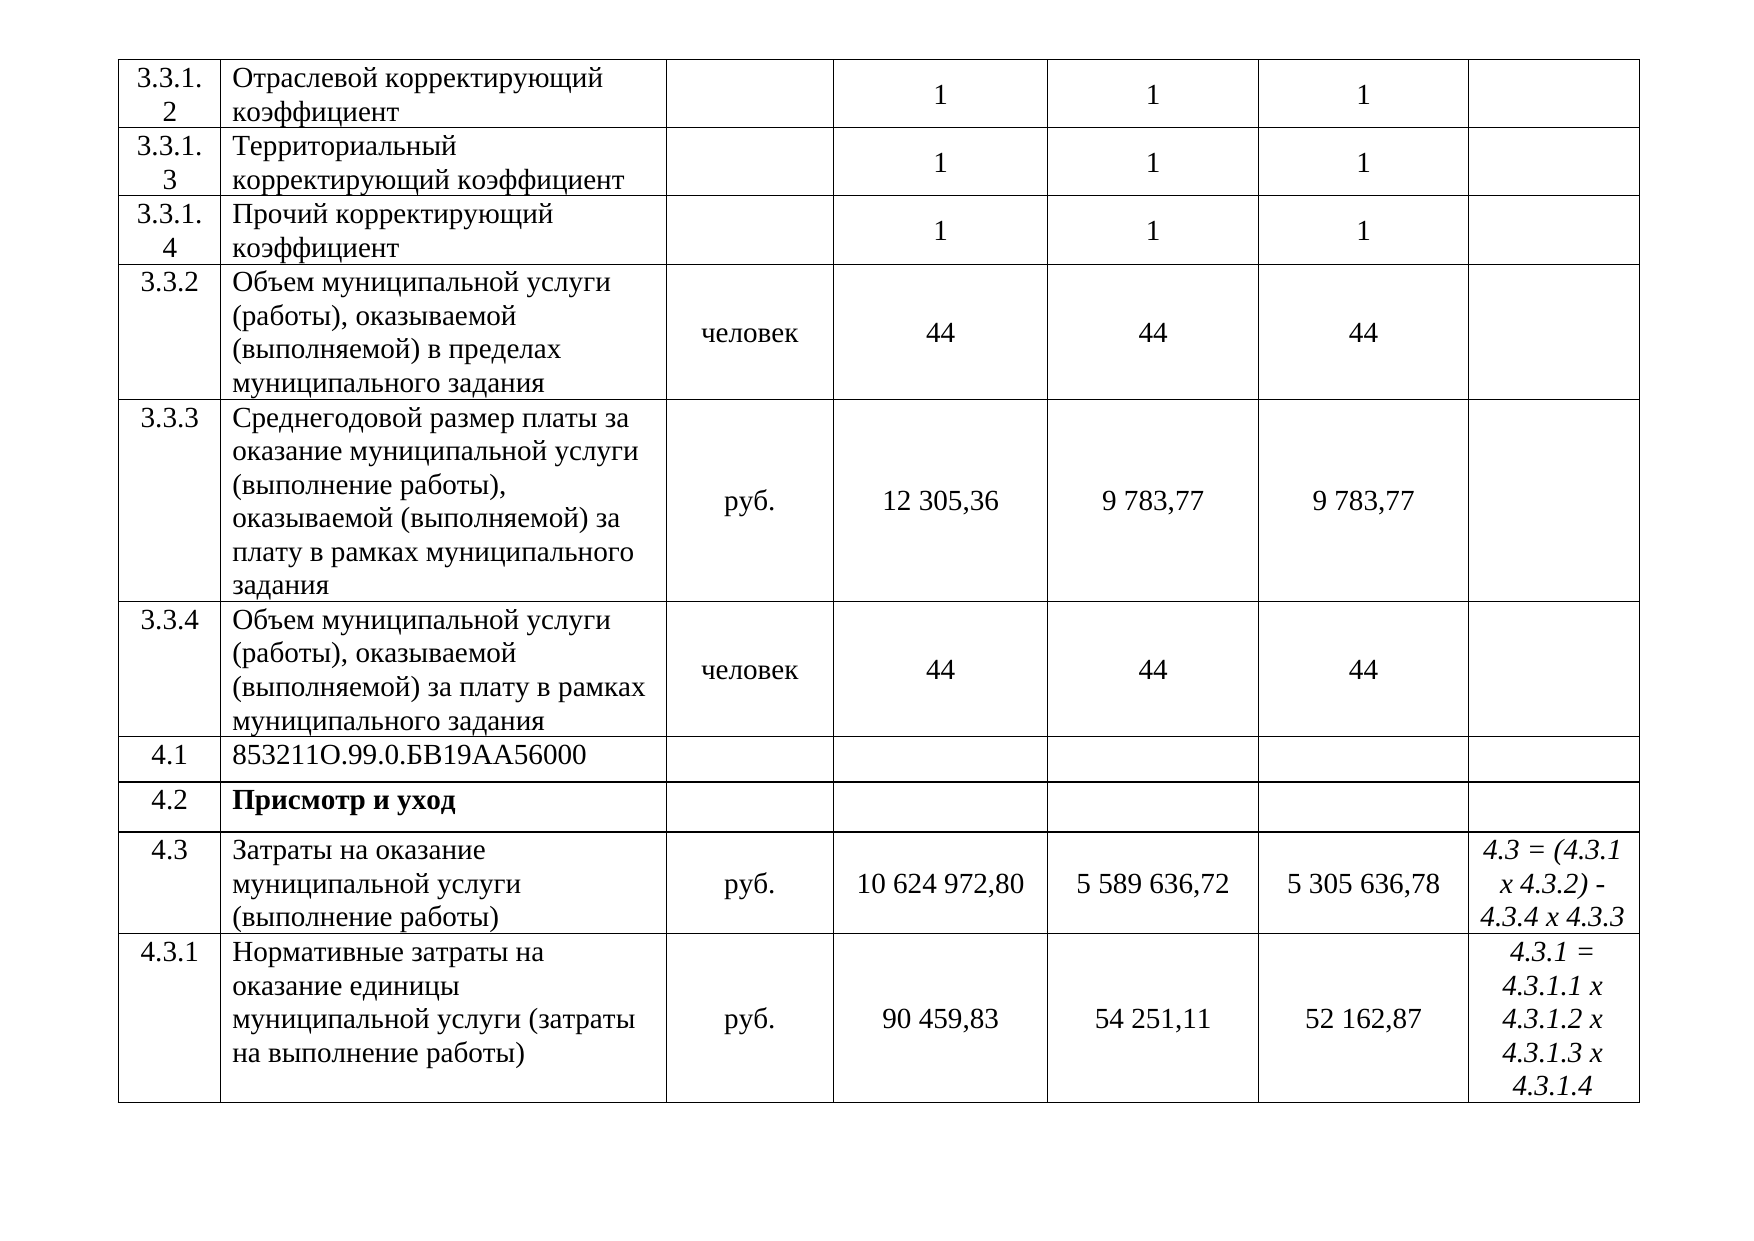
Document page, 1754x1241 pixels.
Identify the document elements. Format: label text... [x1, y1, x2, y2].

table_cell 5 589 636,72 [1048, 833, 1258, 933]
table_cell Нормативные затраты на оказание единицы муниципальной услуги (затраты на выполнение работы) [221, 934, 666, 1102]
table_cell 3.3.1.3 [119, 128, 220, 195]
table_cell человек [667, 265, 833, 399]
table_cell 1 [834, 60, 1047, 127]
table_cell [1469, 737, 1639, 781]
table_cell [1259, 737, 1468, 781]
table_cell 4.3.1 = 4.3.1.1 x 4.3.1.2 x 4.3.1.3 x 4.3.1.4 [1469, 934, 1639, 1102]
table_cell 9 783,77 [1048, 400, 1258, 601]
table_cell руб. [667, 833, 833, 933]
table_cell 44 [1259, 602, 1468, 736]
table_cell 1 [1259, 196, 1468, 263]
table_cell [834, 737, 1047, 781]
table_cell [834, 783, 1047, 831]
table_cell 5 305 636,78 [1259, 833, 1468, 933]
table_cell [1469, 602, 1639, 736]
table_cell [667, 737, 833, 781]
table_cell [1469, 128, 1639, 195]
table_cell 1 [1048, 196, 1258, 263]
table_cell 1 [1048, 60, 1258, 127]
table_cell [1469, 783, 1639, 831]
table_cell человек [667, 602, 833, 736]
table_cell 1 [1259, 60, 1468, 127]
table_cell 1 [1048, 128, 1258, 195]
table_cell 44 [834, 265, 1047, 399]
table_cell [1469, 60, 1639, 127]
table_cell 90 459,83 [834, 934, 1047, 1102]
table_cell 1 [834, 196, 1047, 263]
table_cell 3.3.2 [119, 265, 220, 399]
table_cell 52 162,87 [1259, 934, 1468, 1102]
table_cell [1469, 400, 1639, 601]
table_cell 3.3.1.2 [119, 60, 220, 127]
table_cell Объем муниципальной услуги (работы), оказываемой (выполняемой) в пределах муниципального задания [221, 265, 666, 399]
table_cell [1048, 737, 1258, 781]
table_cell Отраслевой корректирующий коэффициент [221, 60, 666, 127]
table_cell 3.3.4 [119, 602, 220, 736]
table_cell 10 624 972,80 [834, 833, 1047, 933]
table_cell Затраты на оказание муниципальной услуги (выполнение работы) [221, 833, 666, 933]
table_cell 4.3.1 [119, 934, 220, 1102]
table_cell 44 [1048, 265, 1258, 399]
table_cell Присмотр и уход [221, 783, 666, 831]
table_cell 853211О.99.0.БВ19АА56000 [221, 737, 666, 781]
table_cell [667, 783, 833, 831]
table_cell 4.3 [119, 833, 220, 933]
table_cell 3.3.3 [119, 400, 220, 601]
table_cell [1259, 783, 1468, 831]
table_cell руб. [667, 400, 833, 601]
table_cell [1469, 265, 1639, 399]
table_cell 9 783,77 [1259, 400, 1468, 601]
table_cell Территориальный корректирующий коэффициент [221, 128, 666, 195]
table_cell 3.3.1.4 [119, 196, 220, 263]
table_cell 4.2 [119, 783, 220, 831]
table_cell 4.1 [119, 737, 220, 781]
table_cell 1 [1259, 128, 1468, 195]
table_cell Среднегодовой размер платы за оказание муниципальной услуги (выполнение работы), оказываемой (выполняемой) за плату в рамках муниципального задания [221, 400, 666, 601]
table_cell 1 [834, 128, 1047, 195]
table_cell Объем муниципальной услуги (работы), оказываемой (выполняемой) за плату в рамках муниципального задания [221, 602, 666, 736]
table_cell 44 [834, 602, 1047, 736]
table_cell [1469, 196, 1639, 263]
table_cell [667, 196, 833, 263]
table_cell 4.3 = (4.3.1 x 4.3.2) - 4.3.4 x 4.3.3 [1469, 833, 1639, 933]
table_cell Прочий корректирующий коэффициент [221, 196, 666, 263]
table_cell 44 [1048, 602, 1258, 736]
table_cell 54 251,11 [1048, 934, 1258, 1102]
table_cell [667, 128, 833, 195]
table_cell 12 305,36 [834, 400, 1047, 601]
table_cell [1048, 783, 1258, 831]
table_cell 44 [1259, 265, 1468, 399]
table_cell [667, 60, 833, 127]
table_cell руб. [667, 934, 833, 1102]
